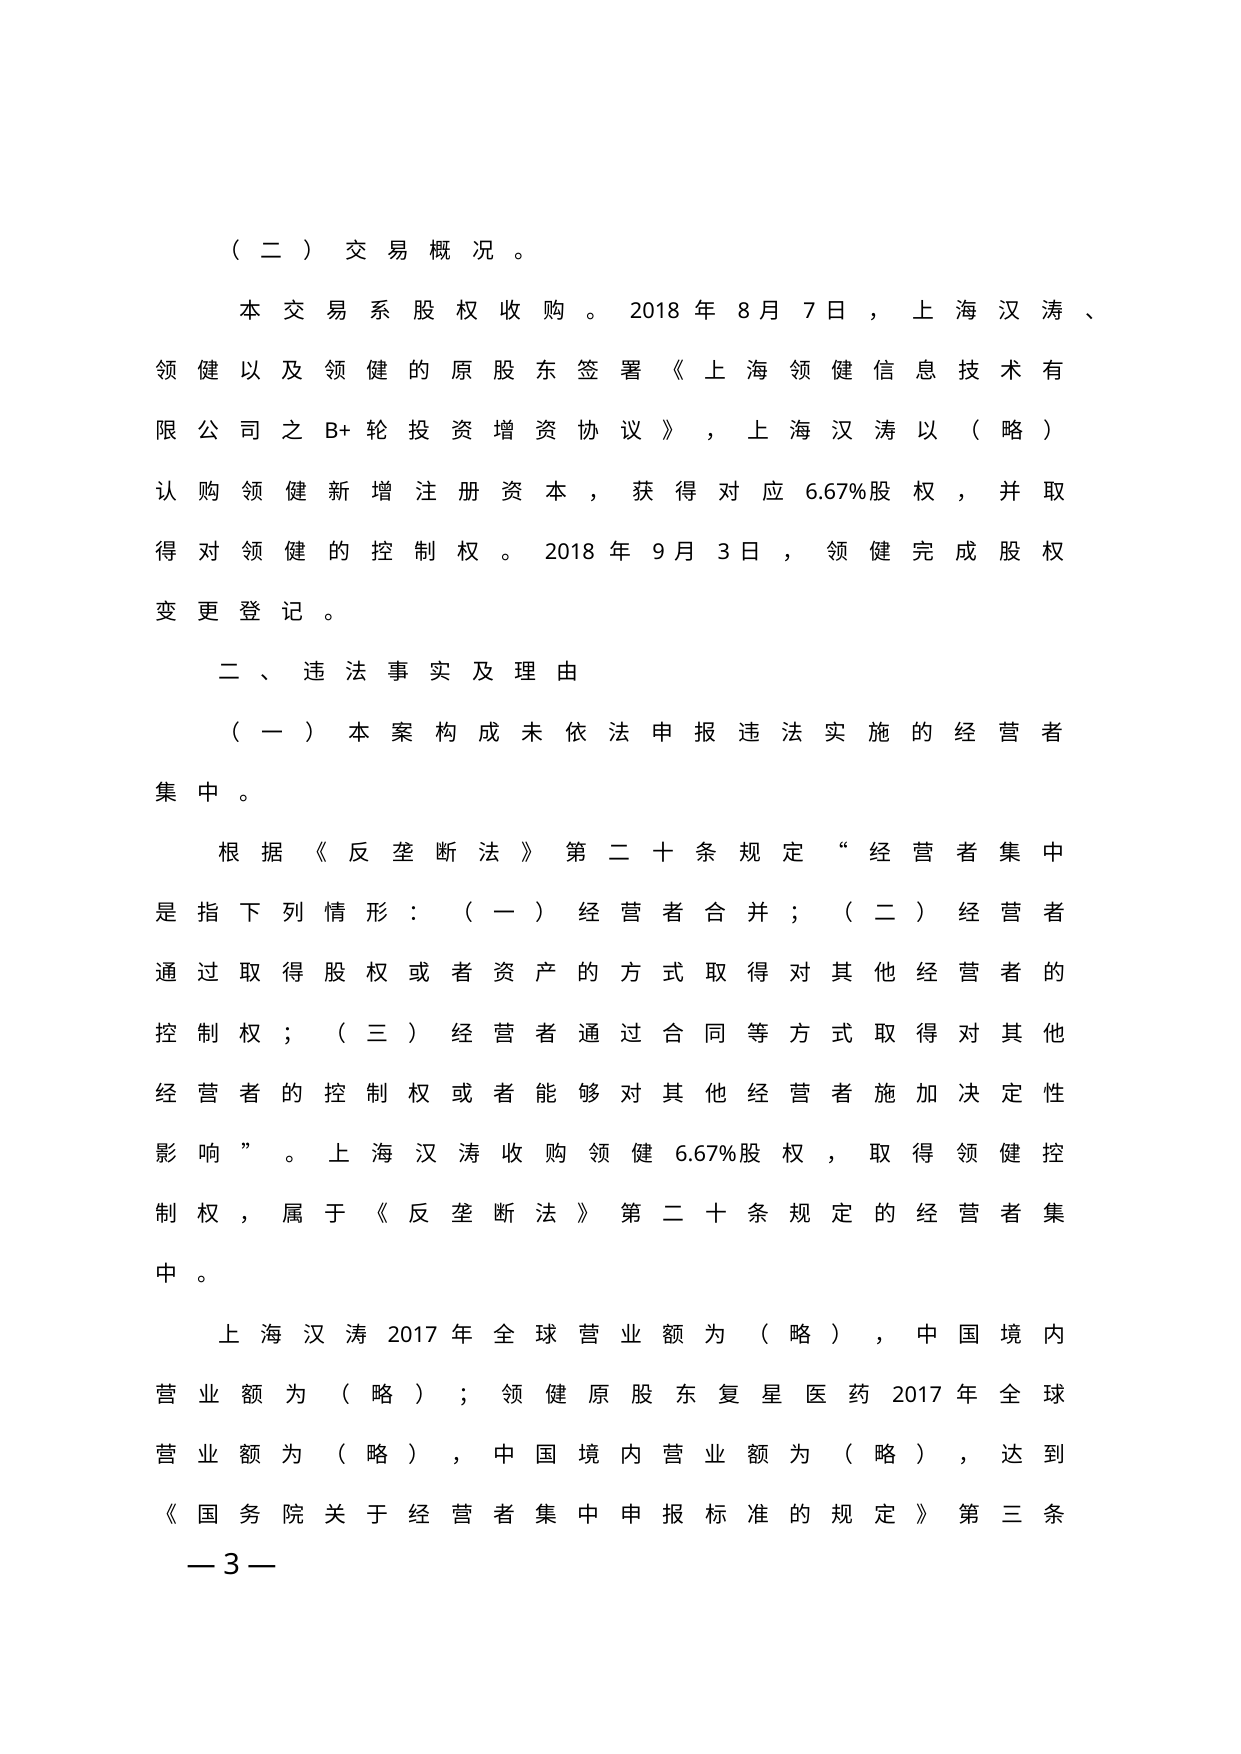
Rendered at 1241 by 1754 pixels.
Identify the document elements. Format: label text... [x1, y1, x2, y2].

text 本交易系股权收购。2018年8月7日，上海汉涛、领健以及领健的原股东签署《上海领健信息技术有限公司之B+轮投资增资协议》，上海汉涛以（略）认购领健新增注册资本，获得对应6.67%股权，并取得对领健的控制权。2018年9月3日，领健完成股权变更登记。 [155, 279, 1085, 640]
text （二）交易概况。 [155, 219, 1085, 279]
text 根据《反垄断法》第二十条规定“经营者集中是指下列情形：（一）经营者合并；（二）经营者通过取得股权或者资产的方式取得对其他经营者的控制权；（三）经营者通过合同等方式取得对其他经营者的控制权或者能够对其他经营者施加决定性影响”。上海汉涛收购领健6.67%股权，取得领健控制权，属于《反垄断法》第二十条规定的经营者集中。 [155, 821, 1085, 1302]
text 二、违法事实及理由 [155, 640, 1085, 700]
text （一）本案构成未依法申报违法实施的经营者集中。 [155, 700, 1085, 821]
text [155, 1302, 1085, 1543]
